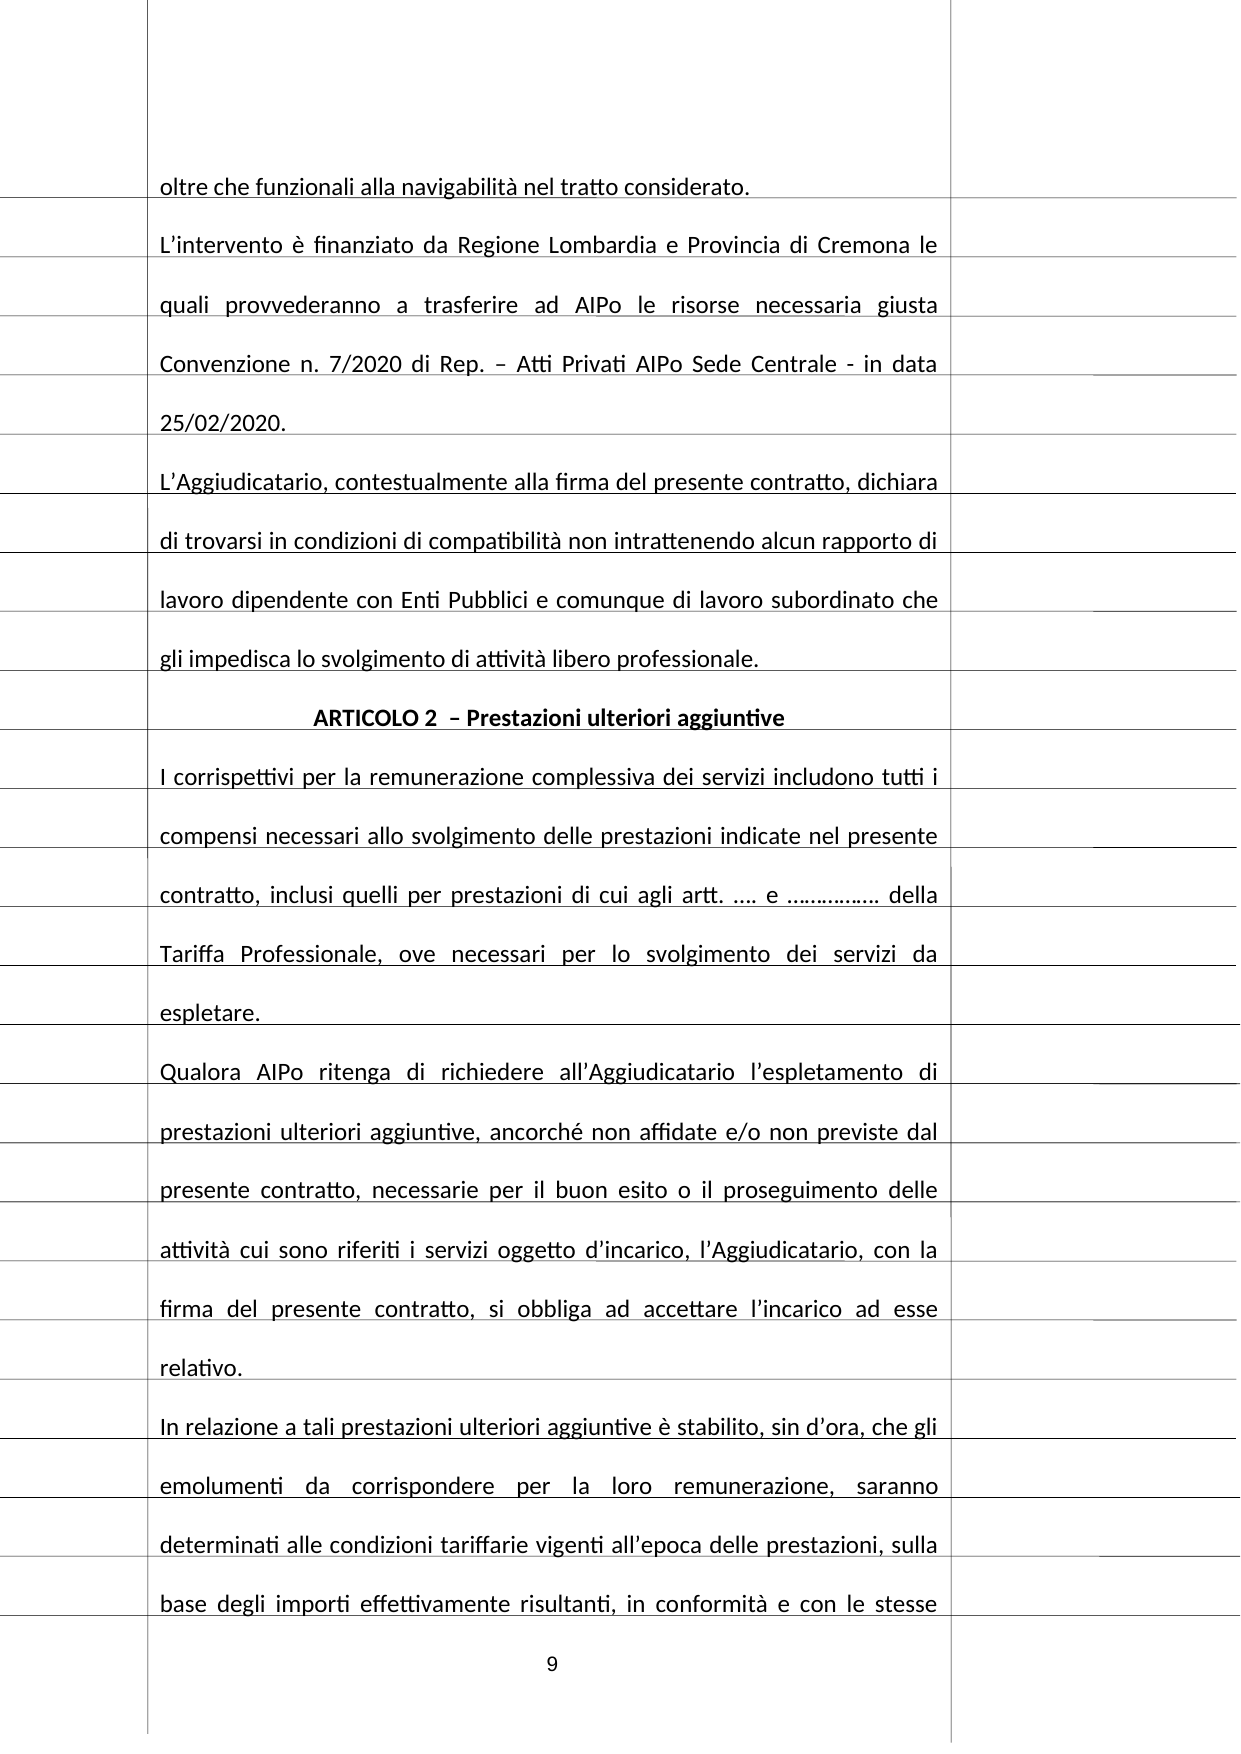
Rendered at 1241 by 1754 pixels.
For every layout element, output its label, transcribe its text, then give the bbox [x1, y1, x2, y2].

text ARTICOLO 2 – Prestazioni ulteriori aggiuntive [159, 679, 939, 738]
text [159, 148, 939, 207]
text I corrispettivi per la remunerazione complessiva dei servizi includono tutti i compensi necessari allo svolgimento delle prestazioni indicate nel presente contratto, inclusi quelli per prestazioni di cui agli artt. …. e ……………. della Tariffa Professionale, ove necessari per lo svolgimento dei servizi da espletare. [159, 738, 939, 1034]
text L’Aggiudicatario, contestualmente alla firma del presente contratto, dichiara di trovarsi in condizioni di compatibilità non intrattenendo alcun rapporto di lavoro dipendente con Enti Pubblici e comunque di lavoro subordinato che gli impedisca lo svolgimento di attività libero professionale. [159, 443, 939, 679]
text L’intervento è finanziato da Regione Lombardia e Provincia di Cremona le quali provvederanno a trasferire ad AIPo le risorse necessaria giusta Convenzione n. 7/2020 di Rep. – Atti Privati AIPo Sede Centrale - in data 25/02/2020. [159, 207, 939, 443]
text Qualora AIPo ritenga di richiedere all’Aggiudicatario l’espletamento di prestazioni ulteriori aggiuntive, ancorché non affidate e/o non previste dal presente contratto, necessarie per il buon esito o il proseguimento delle attività cui sono riferiti i servizi oggetto d’incarico, l’Aggiudicatario, con la firma del presente contratto, si obbliga ad accettare l’incarico ad esse relativo. [159, 1034, 939, 1388]
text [159, 1388, 939, 1624]
